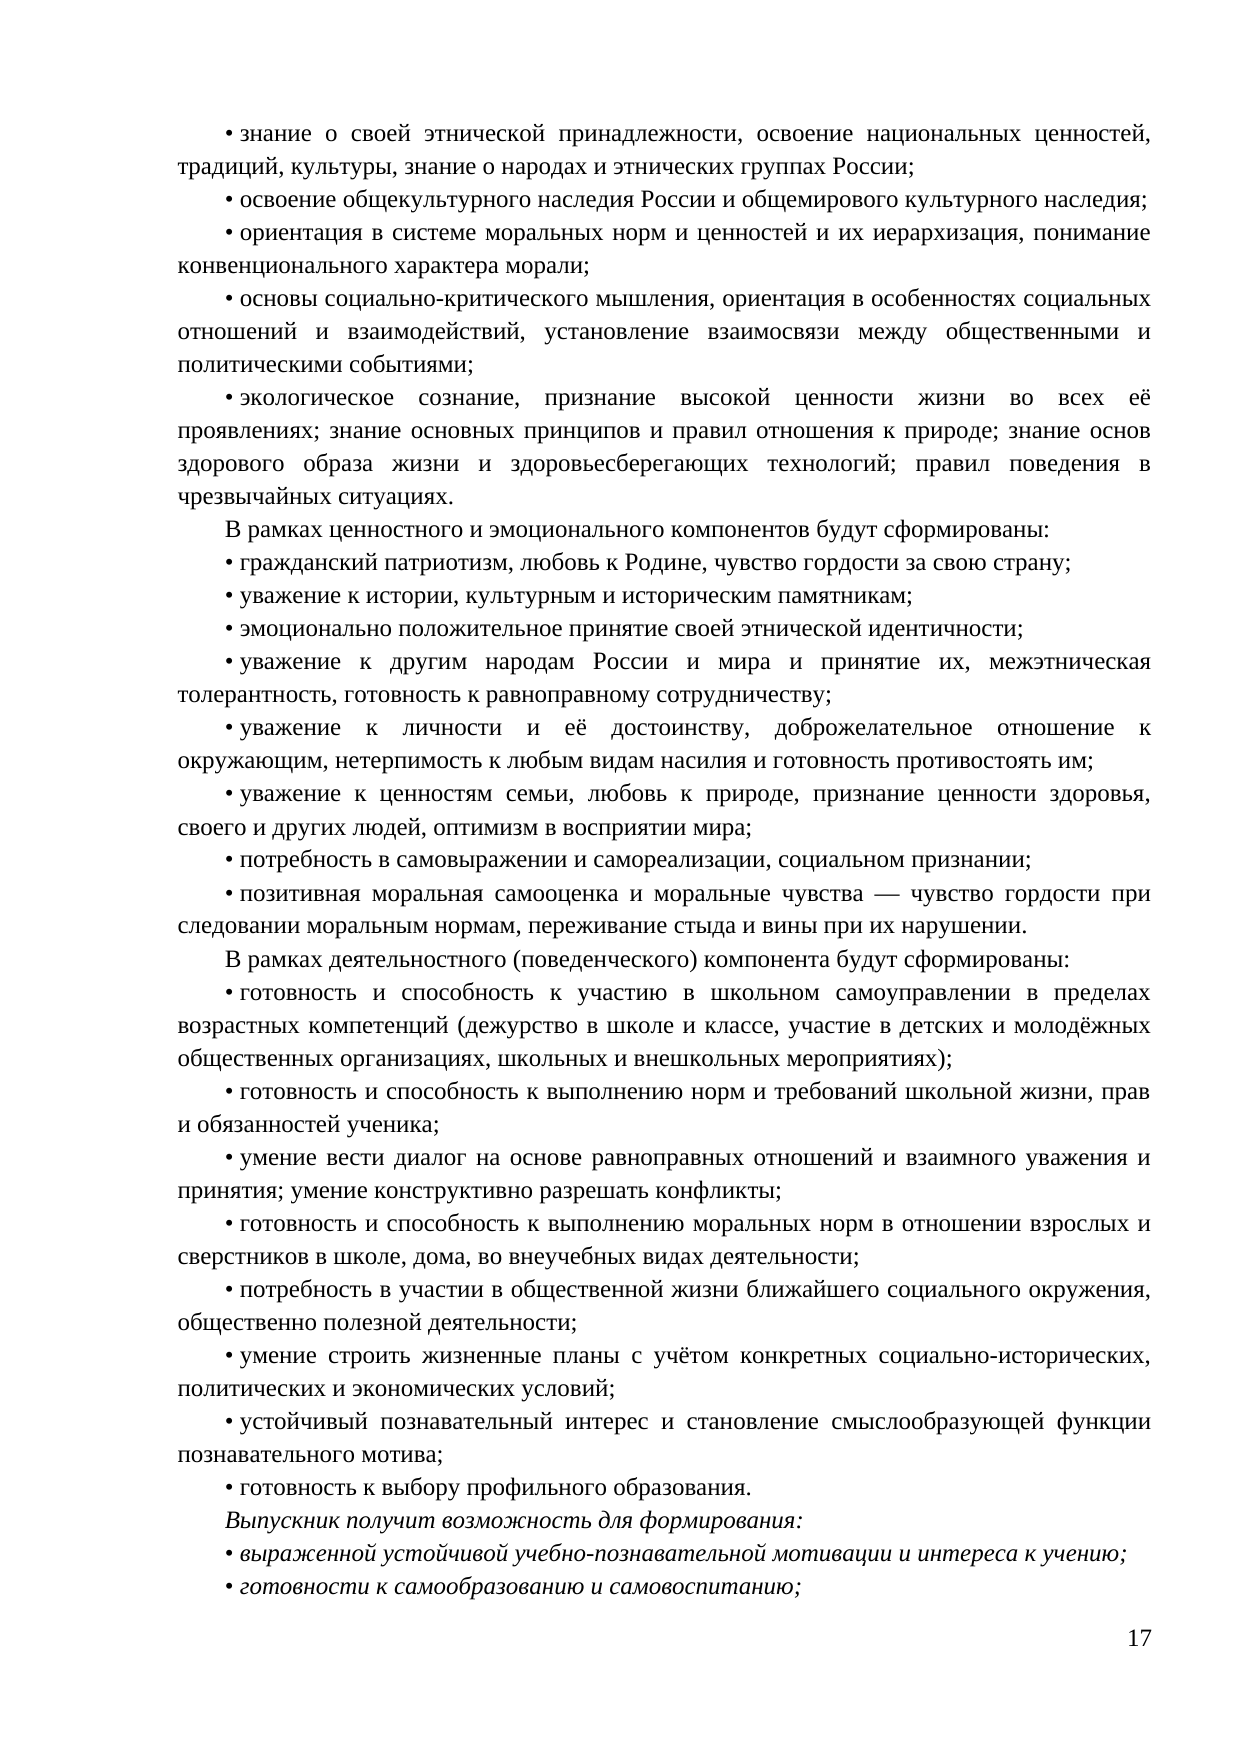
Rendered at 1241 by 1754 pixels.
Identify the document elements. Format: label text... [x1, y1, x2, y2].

text • уважение к другим народам России и мира и принятие их, межэтническая толерантность, готовность к равноправному сотрудничеству; [177, 646, 1152, 708]
text • готовности к самообразованию и самовоспитанию; [177, 1571, 1152, 1600]
text • уважение к истории, культурным и историческим памятникам; [177, 580, 1152, 609]
text В рамках деятельностного (поведенческого) компонента будут сформированы: [177, 944, 1152, 972]
text • гражданский патриотизм, любовь к Родине, чувство гордости за свою страну; [177, 547, 1152, 576]
text • умение вести диалог на основе равноправных отношений и взаимного уважения и принятия; умение конструктивно разрешать конфликты; [177, 1142, 1152, 1203]
text • освоение общекультурного наследия России и общемирового культурного наследия; [177, 184, 1152, 213]
text • потребность в участии в общественной жизни ближайшего социального окружения, общественно полезной деятельности; [177, 1274, 1152, 1336]
text • уважение к личности и её достоинству, доброжелательное отношение к окружающим, нетерпимость к любым видам насилия и готовность противостоять им; [177, 712, 1152, 774]
text • готовность к выбору профильного образования. [177, 1472, 1152, 1501]
text • готовность и способность к выполнению норм и требований школьной жизни, прав и обязанностей ученика; [177, 1076, 1152, 1137]
text • знание о своей этнической принадлежности, освоение национальных ценностей, традиций, культуры, знание о народах и этнических группах России; [177, 118, 1152, 180]
text • экологическое сознание, признание высокой ценности жизни во всех её проявлениях; знание основных принципов и правил отношения к природе; знание основ здорового образа жизни и здоровьесберегающих технологий; правил поведения в чрезвычайных ситуациях. [177, 382, 1152, 510]
text • готовность и способность к участию в школьном самоуправлении в пределах возрастных компетенций (дежурство в школе и классе, участие в детских и молодёжных общественных организациях, школьных и внешкольных мероприятиях); [177, 977, 1152, 1071]
text Выпускник получит возможность для формирования: [177, 1505, 1152, 1534]
text • устойчивый познавательный интерес и становление смыслообразующей функции познавательного мотива; [177, 1406, 1152, 1468]
text • умение строить жизненные планы с учётом конкретных социально-исторических, политических и экономических условий; [177, 1340, 1152, 1402]
text • основы социально-критического мышления, ориентация в особенностях социальных отношений и взаимодействий, установление взаимосвязи между общественными и политическими событиями; [177, 283, 1152, 378]
text • выраженной устойчивой учебно-познавательной мотивации и интереса к учению; [177, 1538, 1152, 1567]
text • эмоционально положительное принятие своей этнической идентичности; [177, 613, 1152, 642]
text • ориентация в системе моральных норм и ценностей и их иерархизация, понимание конвенционального характера морали; [177, 217, 1152, 279]
text • уважение к ценностям семьи, любовь к природе, признание ценности здоровья, своего и других людей, оптимизм в восприятии мира; [177, 778, 1152, 840]
text • потребность в самовыражении и самореализации, социальном признании; [177, 844, 1152, 873]
text • готовность и способность к выполнению моральных норм в отношении взрослых и сверстников в школе, дома, во внеучебных видах деятельности; [177, 1208, 1152, 1269]
text • позитивная моральная самооценка и моральные чувства — чувство гордости при следовании моральным нормам, переживание стыда и вины при их нарушении. [177, 878, 1152, 939]
text В рамках ценностного и эмоционального компонентов будут сформированы: [177, 514, 1152, 543]
